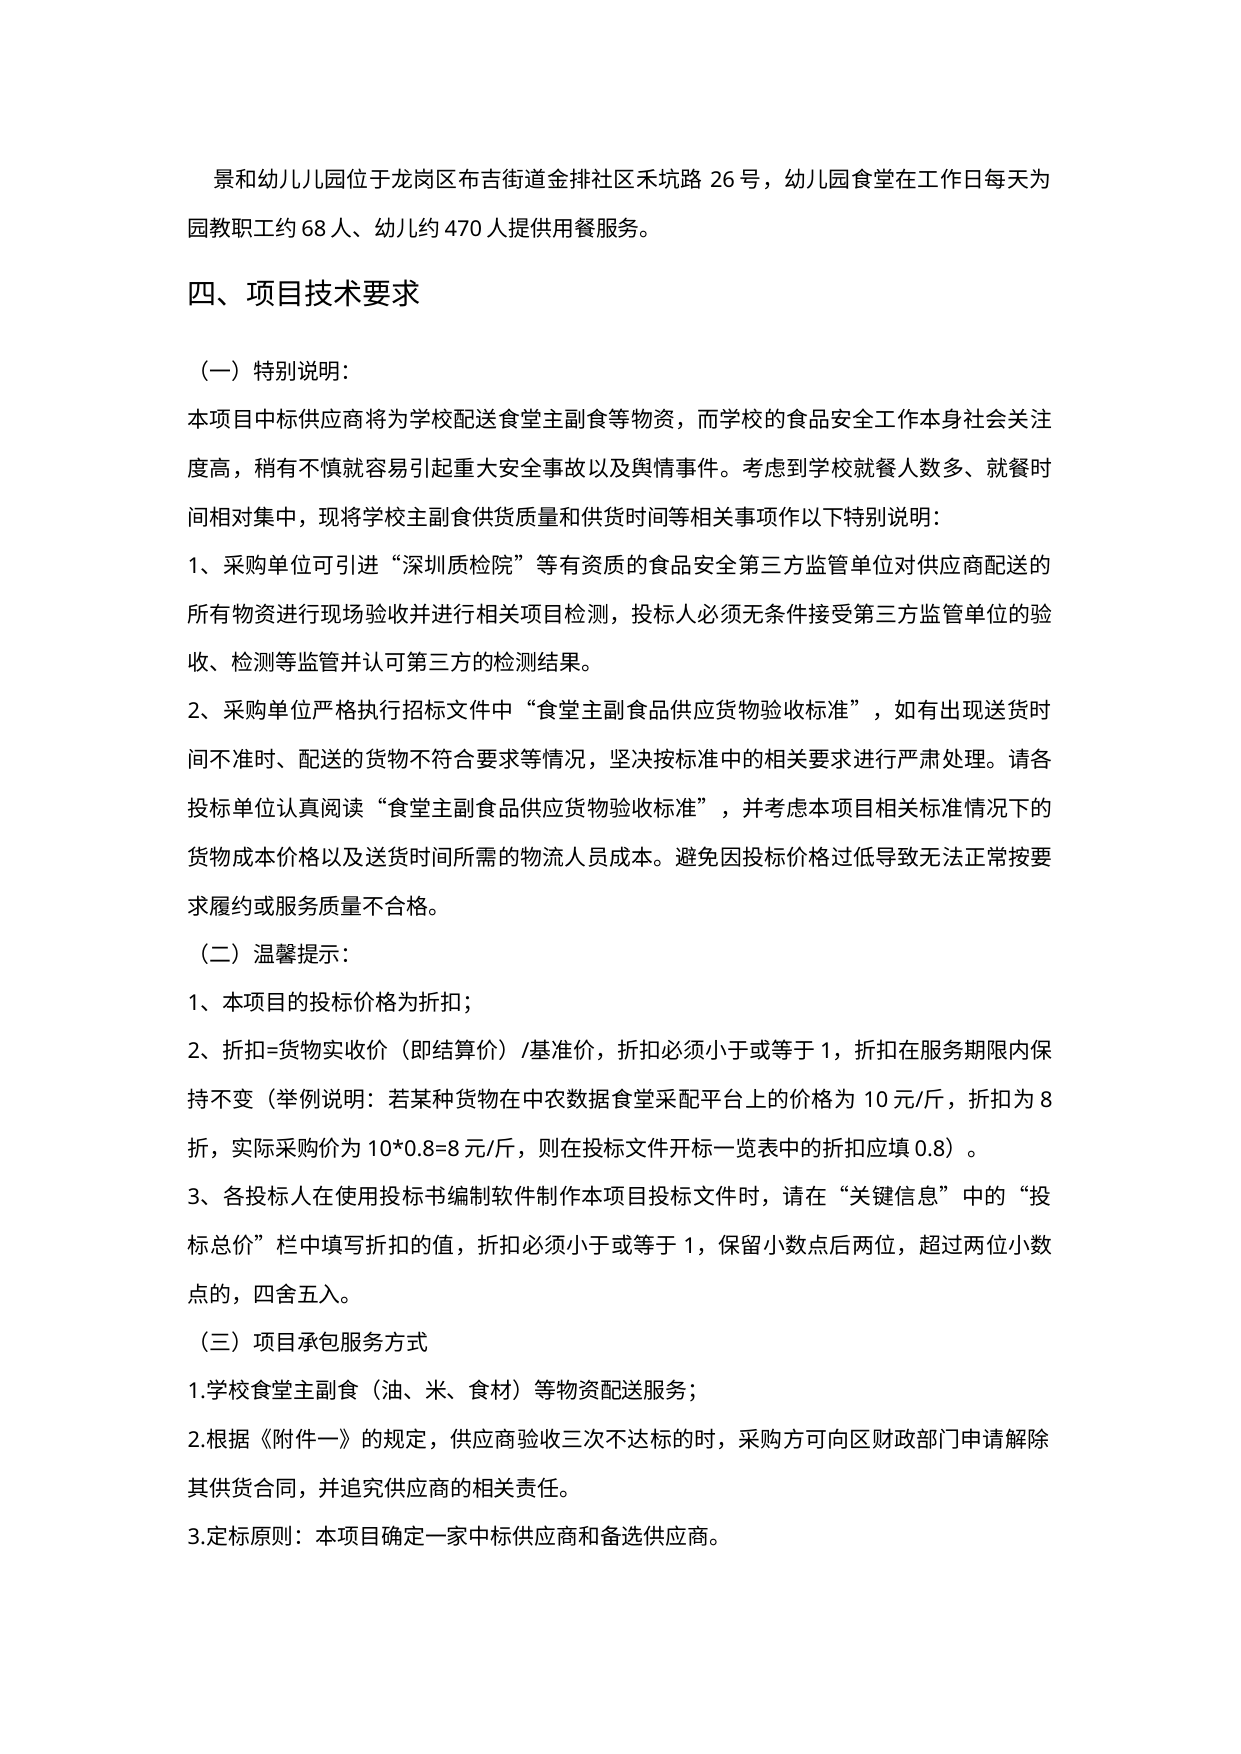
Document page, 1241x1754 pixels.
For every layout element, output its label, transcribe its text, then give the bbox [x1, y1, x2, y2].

text （二）温馨提示： [187, 937, 1053, 969]
text 3、各投标人在使用投标书编制软件制作本项目投标文件时，请在“关键信息”中的“投标总价”栏中填写折扣的值，折扣必须小于或等于1，保留小数点后两位，超过两位小数点的，四舍五入。 [187, 1179, 1053, 1309]
text 1.学校食堂主副食（油、米、食材）等物资配送服务； [187, 1373, 1053, 1406]
text 四、项目技术要求 [187, 259, 1053, 324]
text 本项目中标供应商将为学校配送食堂主副食等物资，而学校的食品安全工作本身社会关注度高，稍有不慎就容易引起重大安全事故以及舆情事件。考虑到学校就餐人数多、就餐时间相对集中，现将学校主副食供货质量和供货时间等相关事项作以下特别说明： [187, 402, 1053, 532]
text （三）项目承包服务方式 [187, 1325, 1053, 1357]
text 1、采购单位可引进“深圳质检院”等有资质的食品安全第三方监管单位对供应商配送的所有物资进行现场验收并进行相关项目检测，投标人必须无条件接受第三方监管单位的验收、检测等监管并认可第三方的检测结果。 [187, 547, 1053, 677]
text 2.根据《附件一》的规定，供应商验收三次不达标的时，采购方可向区财政部门申请解除其供货合同，并追究供应商的相关责任。 [187, 1422, 1053, 1503]
text 2、折扣=货物实收价（即结算价）/基准价，折扣必须小于或等于1，折扣在服务期限内保持不变（举例说明：若某种货物在中农数据食堂采配平台上的价格为10元/斤，折扣为8折，实际采购价为10*0.8=8元/斤，则在投标文件开标一览表中的折扣应填0.8）。 [187, 1033, 1053, 1163]
text 2、采购单位严格执行招标文件中“食堂主副食品供应货物验收标准”，如有出现送货时间不准时、配送的货物不符合要求等情况，坚决按标准中的相关要求进行严肃处理。请各投标单位认真阅读“食堂主副食品供应货物验收标准”，并考虑本项目相关标准情况下的货物成本价格以及送货时间所需的物流人员成本。避免因投标价格过低导致无法正常按要求履约或服务质量不合格。 [187, 693, 1053, 921]
text （一）特别说明： [187, 353, 1053, 386]
text 景和幼儿儿园位于龙岗区布吉街道金排社区禾坑路26号，幼儿园食堂在工作日每天为园教职工约68人、幼儿约470人提供用餐服务。 [187, 162, 1053, 243]
text 1、本项目的投标价格为折扣； [187, 985, 1053, 1017]
text 3.定标原则：本项目确定一家中标供应商和备选供应商。 [187, 1519, 1053, 1551]
